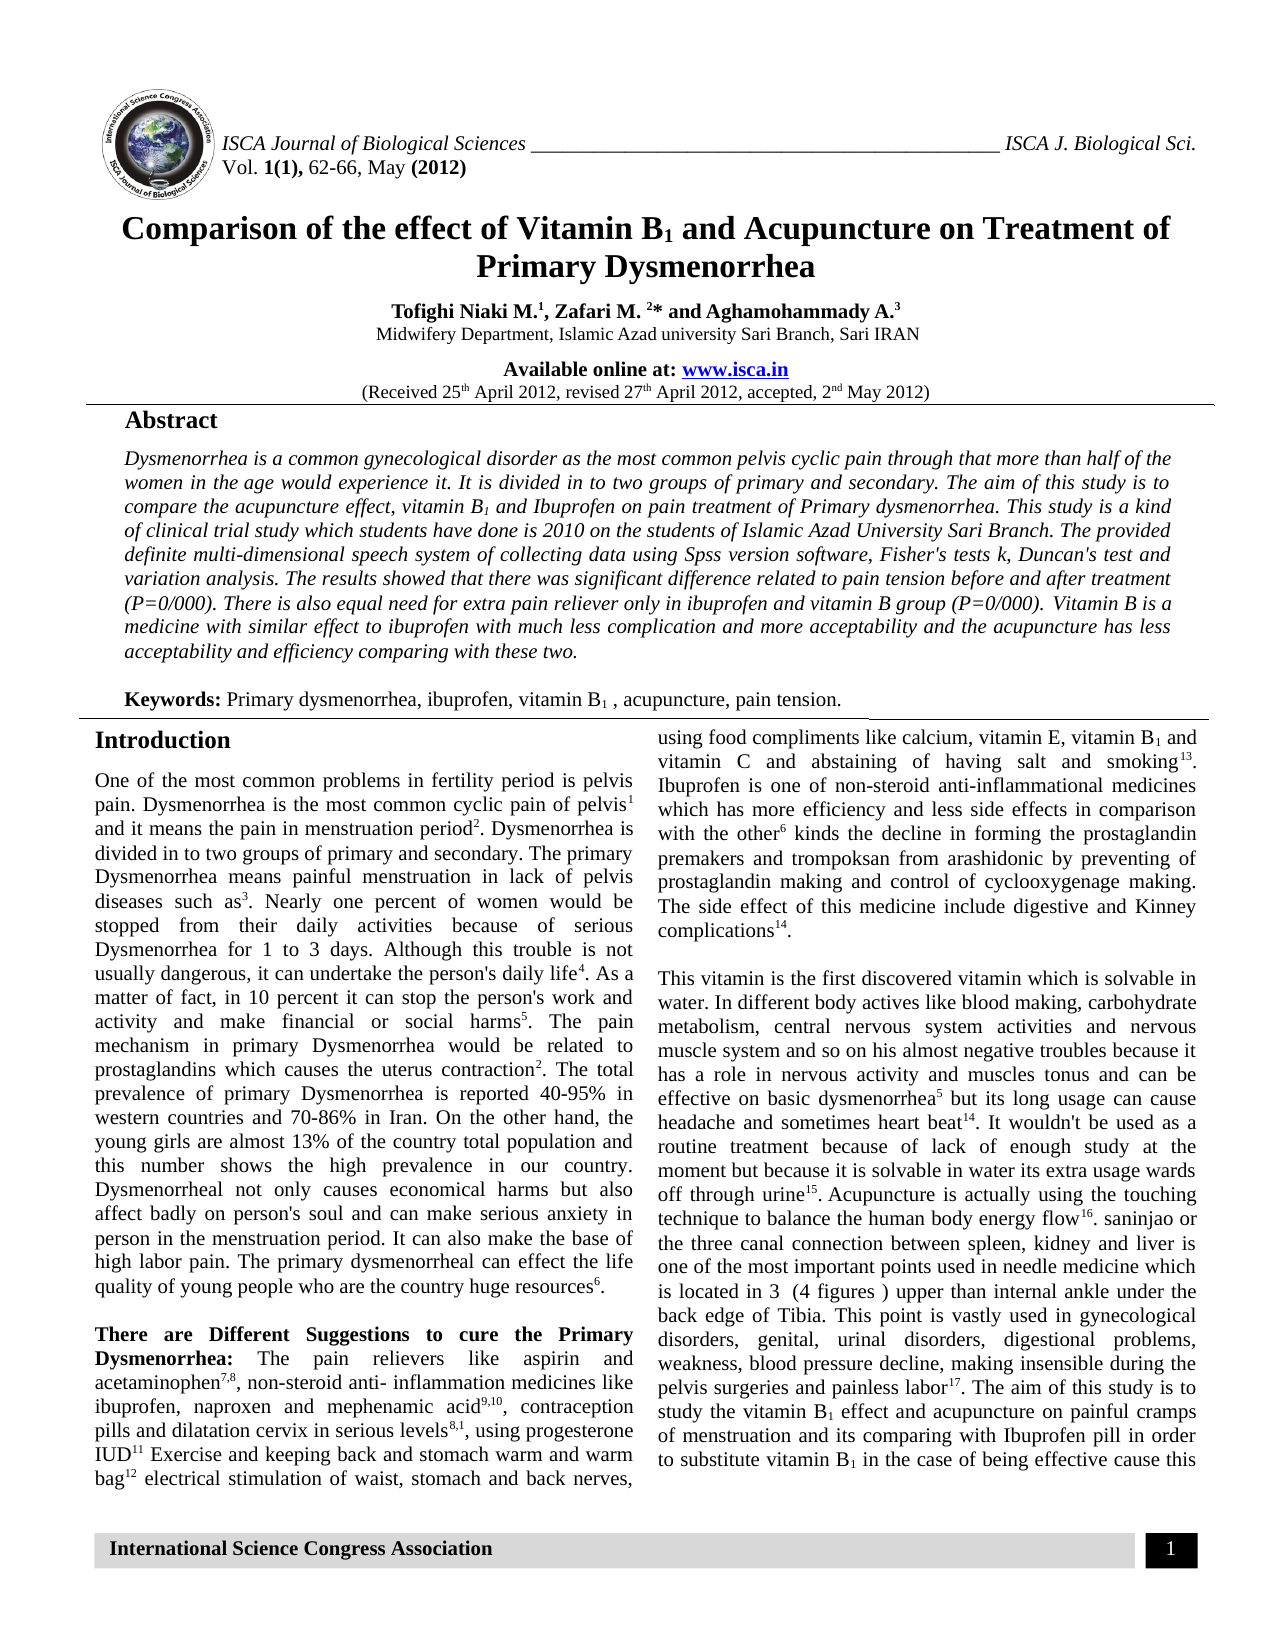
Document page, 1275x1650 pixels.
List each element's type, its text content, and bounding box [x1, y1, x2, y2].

text There are Different Suggestions to cure the Primary Dysmenorrhea: The pain relievers like aspirin and acetaminophen7,8, non-steroid anti- inflammation medicines like ibuprofen, naproxen and mephenamic acid9,10, contraception pills and dilatation cervix in serious levels8,1, using progesterone IUD11 Exercise and keeping back and stomach warm and warm bag12 electrical stimulation of waist, stomach and back nerves, using food compliments like calcium, vitamin E, vitamin B1 and vitamin C and abstaining of having salt and smoking13. Ibuprofen is one of non-steroid anti-inflammational medicines which has more efficiency and less side effects in comparison with the other6 kinds the decline in forming the prostaglandin premakers and trompoksan from arashidonic by preventing of prostaglandin making and control of cyclooxygenage making. The side effect of this medicine include digestive and Kinney complications14. [94, 1322, 634, 1490]
text Midwifery Department, Islamic Azad university Sari Branch, Sari IRAN [94, 323, 1197, 345]
text Comparison of the effect of Vitamin B1 and Acupuncture on Treatment of Primary Dysmenorrhea [94, 208, 1197, 285]
text (Received 25th April 2012, revised 27th April 2012, accepted, 2nd May 2012) [94, 381, 1197, 402]
text There are Different Suggestions to cure the Primary Dysmenorrhea: The pain relievers like aspirin and acetaminophen7,8, non-steroid anti- inflammation medicines like ibuprofen, naproxen and mephenamic acid9,10, contraception pills and dilatation cervix in serious levels8,1, using progesterone IUD11 Exercise and keeping back and stomach warm and warm bag12 electrical stimulation of waist, stomach and back nerves, using food compliments like calcium, vitamin E, vitamin B1 and vitamin C and abstaining of having salt and smoking13. Ibuprofen is one of non-steroid anti-inflammational medicines which has more efficiency and less side effects in comparison with the other6 kinds the decline in forming the prostaglandin premakers and trompoksan from arashidonic by preventing of prostaglandin making and control of cyclooxygenage making. The side effect of this medicine include digestive and Kinney complications14. [658, 725, 1197, 942]
text Abstract [124, 405, 1202, 433]
text Keywords: Primary dysmenorrhea, ibuprofen, vitamin B1 , acupuncture, pain tension. [124, 687, 1172, 711]
text Available online at: www.isca.in [94, 357, 1197, 381]
text Introduction [94, 725, 634, 754]
picture [101, 87, 216, 201]
text One of the most common problems in fertility period is pelvis pain. Dysmenorrhea is the most common cyclic pain of pelvis1 and it means the pain in menstruation period2. Dysmenorrhea is divided in to two groups of primary and secondary. The primary Dysmenorrhea means painful menstruation in lack of pelvis diseases such as3. Nearly one percent of women would be stopped from their daily activities because of serious Dysmenorrhea for 1 to 3 days. Although this trouble is not usually dangerous, it can undertake the person's daily life4. As a matter of fact, in 10 percent it can stop the person's work and activity and make financial or social harms5. The pain mechanism in primary Dysmenorrhea would be related to prostaglandins which causes the uterus contraction2. The total prevalence of primary Dysmenorrhea is reported 40-95% in western countries and 70-86% in Iran. On the other hand, the young girls are almost 13% of the country total population and this number shows the high prevalence in our country. Dysmenorrheal not only causes economical harms but also affect badly on person's soul and can make serious anxiety in person in the menstruation period. It can also make the base of high labor pain. The primary dysmenorrheal can effect the life quality of young people who are the country huge resources6. [94, 768, 634, 1298]
text Dysmenorrhea is a common gynecological disorder as the most common pelvis cyclic pain through that more than half of the women in the age would experience it. It is divided in to two groups of primary and secondary. The aim of this study is to compare the acupuncture effect, vitamin B1 and Ibuprofen on pain treatment of Primary dysmenorrhea. This study is a kind of clinical trial study which students have done is 2010 on the students of Islamic Azad University Sari Branch. The provided definite multi-dimensional speech system of collecting data using Spss version software, Fisher's tests k, Duncan's test and variation analysis. The results showed that there was significant difference related to pain tension before and after treatment (P=0/000). There is also equal need for extra pain reliever only in ibuprofen and vitamin B group (P=0/000). Vitamin B is a medicine with similar effect to ibuprofen with much less complication and more acceptability and the acupuncture has less acceptability and efficiency comparing with these two. [124, 446, 1172, 663]
text Tofighi Niaki M.1, Zafari M. 2* and Aghamohammady A.3 [94, 299, 1197, 323]
